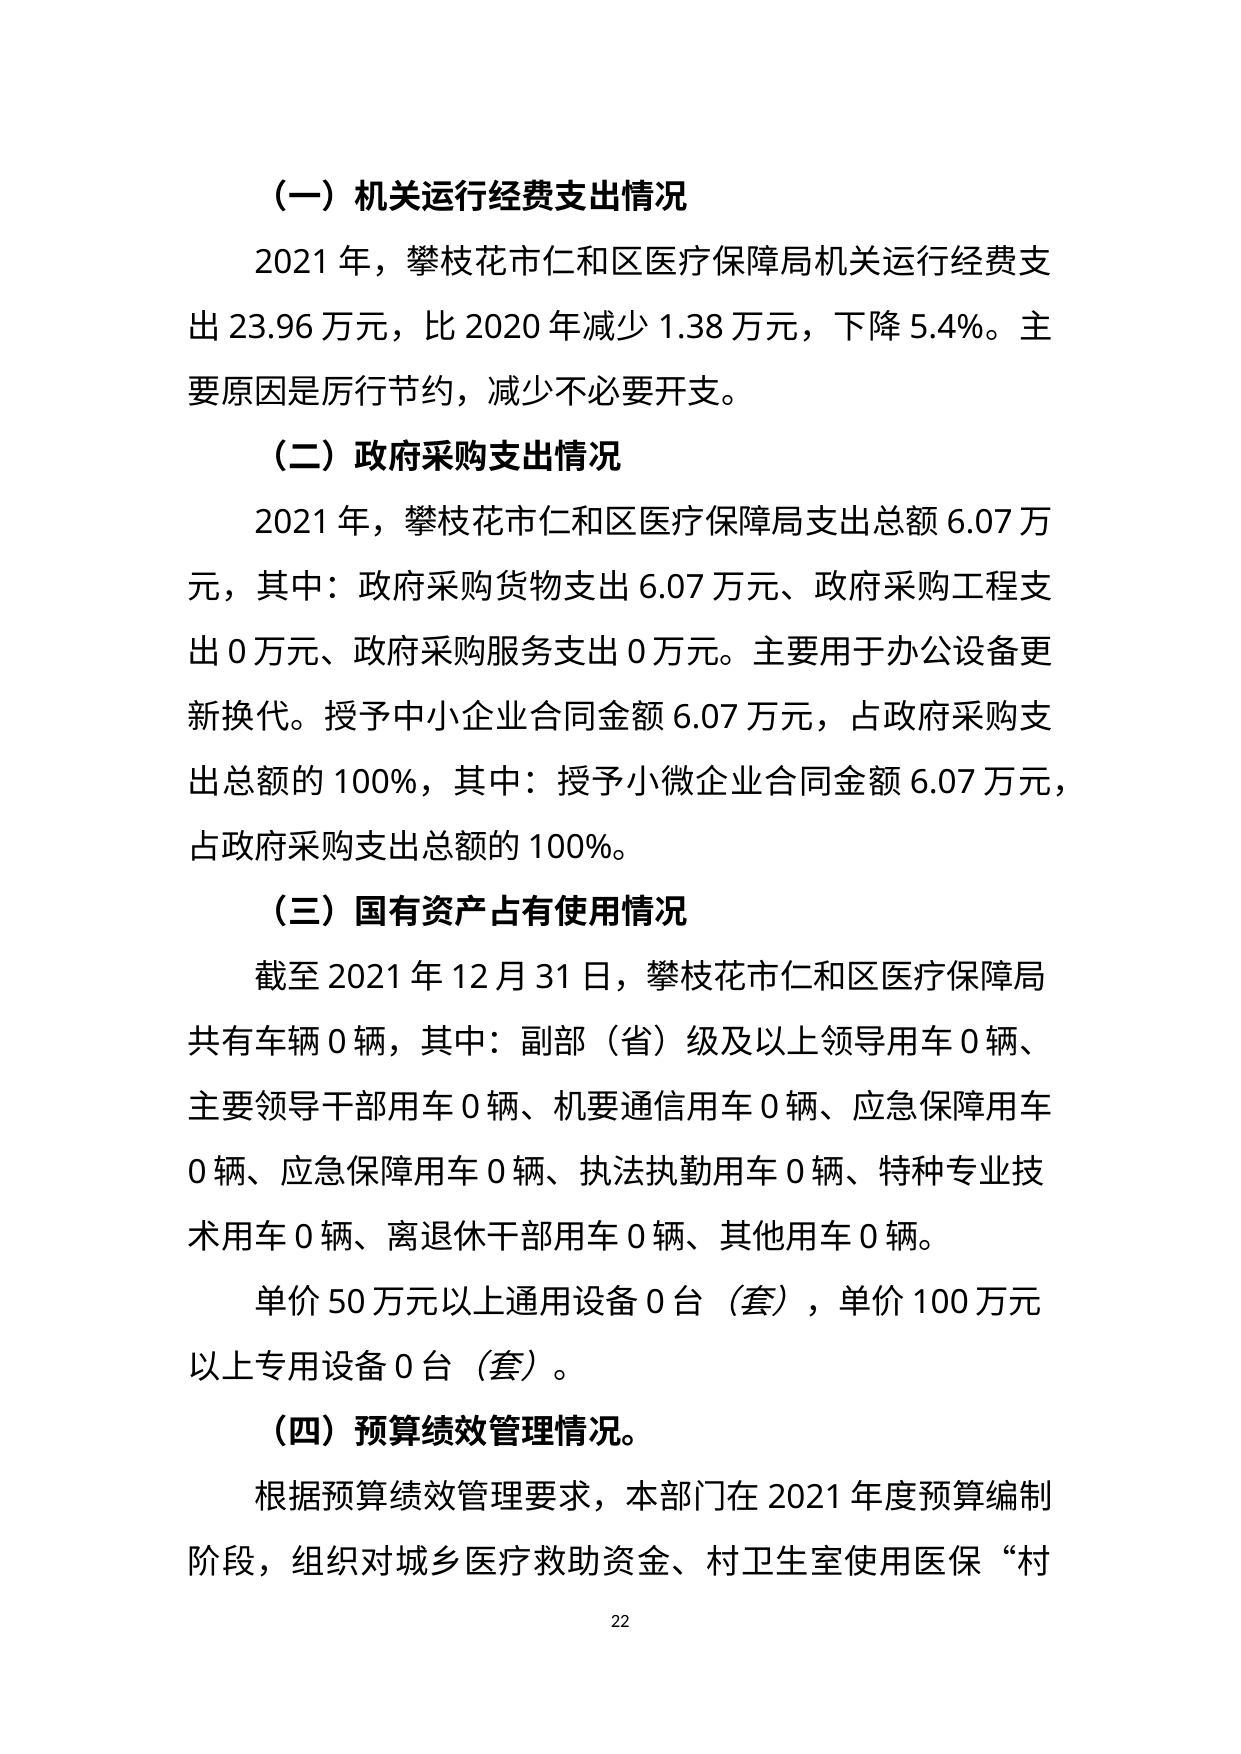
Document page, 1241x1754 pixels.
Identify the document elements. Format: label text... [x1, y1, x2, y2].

text （二）政府采购支出情况 [187, 422, 1053, 487]
text （一）机关运行经费支出情况 [187, 162, 1053, 227]
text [187, 1462, 1053, 1592]
text 单价50万元以上通用设备0台（套），单价100万元以上专用设备0台（套）。 [187, 1267, 1053, 1397]
text 截至2021年12月31日，攀枝花市仁和区医疗保障局共有车辆0辆，其中：副部（省）级及以上领导用车0辆、主要领导干部用车0辆、机要通信用车0辆、应急保障用车0辆、应急保障用车0辆、执法执勤用车0辆、特种专业技术用车0辆、离退休干部用车0辆、其他用车0辆。 [187, 942, 1053, 1267]
text （三）国有资产占有使用情况 [187, 877, 1053, 942]
text （四）预算绩效管理情况。 [187, 1397, 1053, 1462]
text 2021年，攀枝花市仁和区医疗保障局支出总额6.07万元，其中：政府采购货物支出6.07万元、政府采购工程支出0万元、政府采购服务支出0万元。主要用于办公设备更新换代。授予中小企业合同金额6.07万元，占政府采购支出总额的100%，其中：授予小微企业合同金额6.07万元，占政府采购支出总额的100%。 [187, 487, 1053, 877]
text 2021年，攀枝花市仁和区医疗保障局机关运行经费支出23.96万元，比2020年减少1.38万元，下降5.4%。主要原因是厉行节约，减少不必要开支。 [187, 227, 1053, 422]
